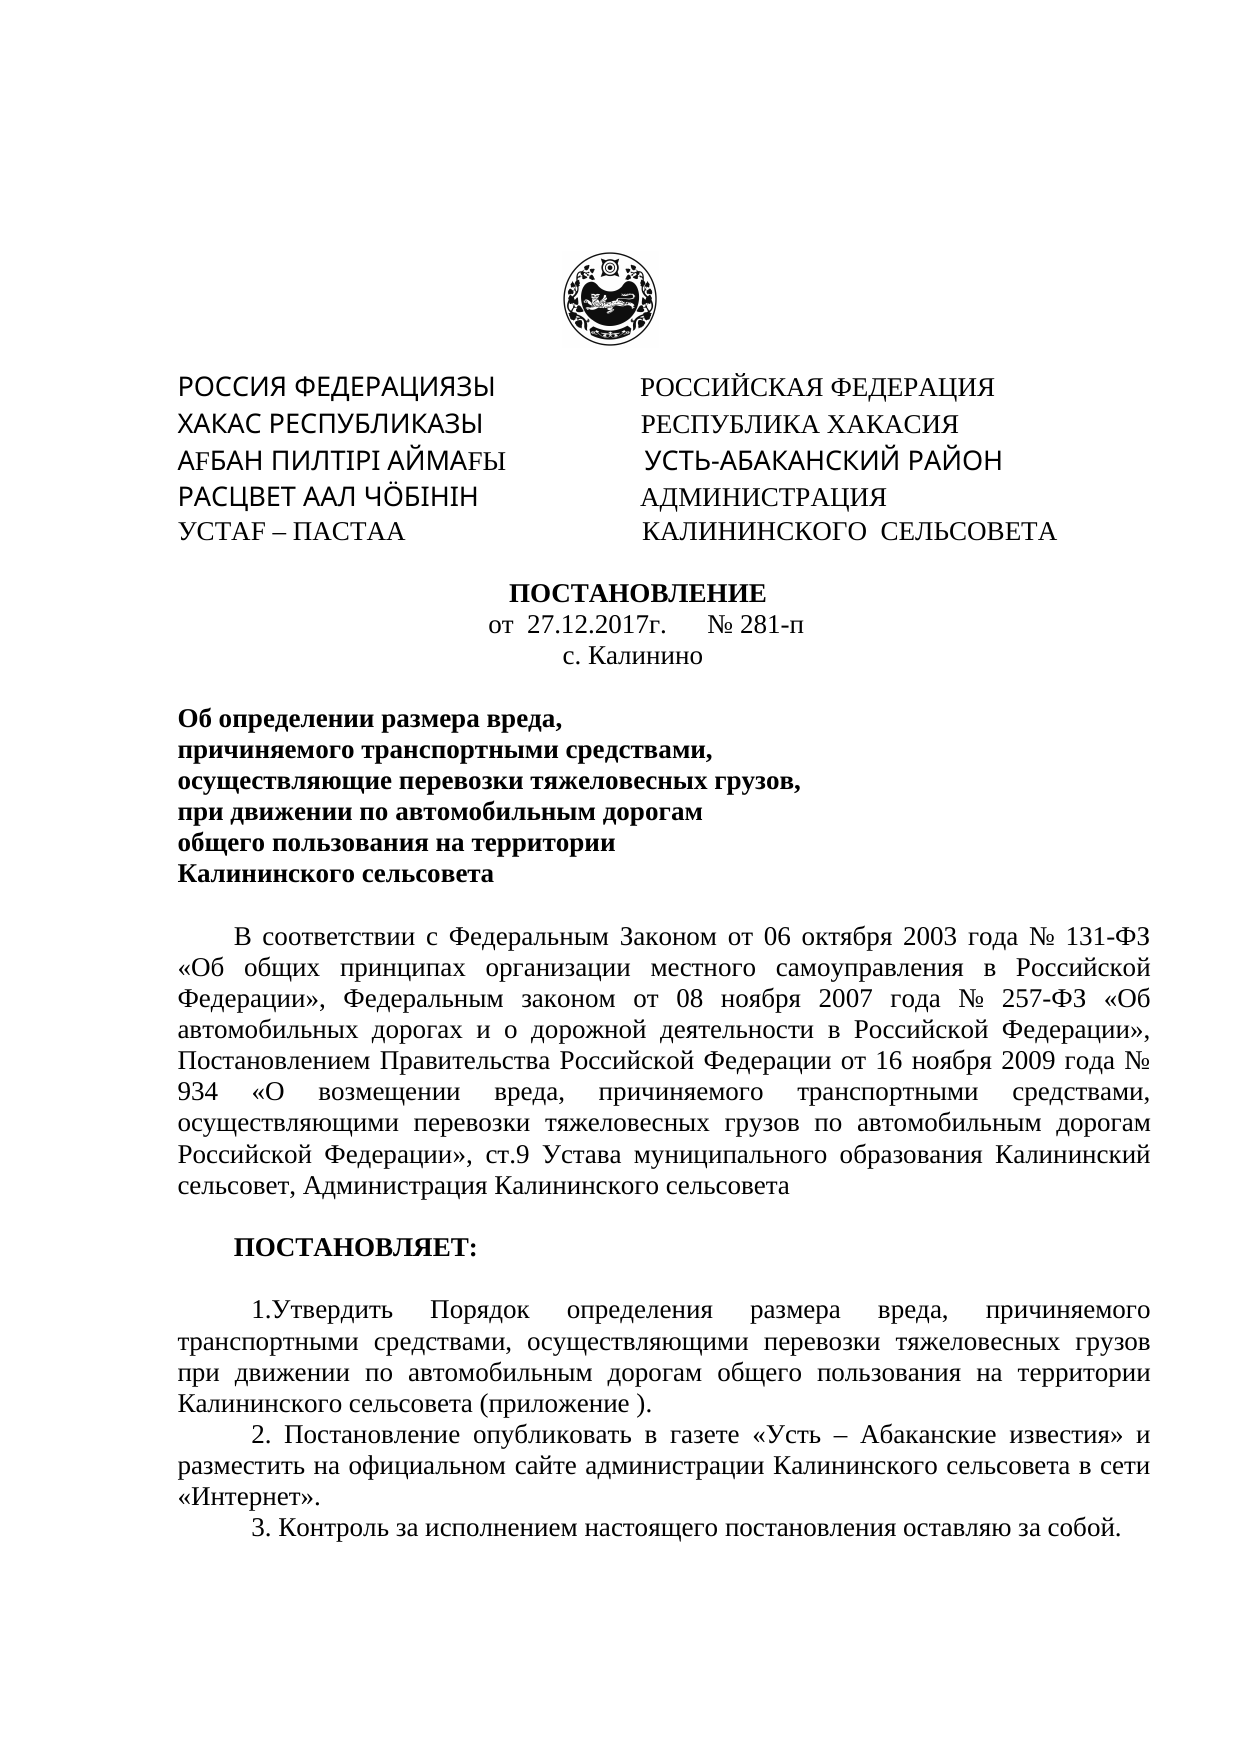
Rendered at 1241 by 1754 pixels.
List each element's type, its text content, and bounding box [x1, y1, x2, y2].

text АFБАН ПИЛТIРI АЙМАFЫ УСТЬ-АБАКАНСКИЙ РАЙОН [177, 441, 1152, 478]
text 1.Утвердить Порядок определения размера вреда, причиняемого транспортными средствами, осуществляющими перевозки тяжеловесных грузов при движении по автомобильным дорогам общего пользования на территории Калининского сельсовета (приложение ). [177, 1293, 1152, 1418]
text ХАКАС РЕСПУБЛИКАЗЫ РЕСПУБЛИКА ХАКАСИЯ [177, 404, 1152, 441]
text РАСЦВЕТ ААЛ ЧÖБIНIН АДМИНИСТРАЦИЯ [177, 478, 1152, 515]
text причиняемого транспортными средствами, [177, 733, 1152, 764]
text при движении по автомобильным дорогам [177, 795, 1152, 826]
text осуществляющие перевозки тяжеловесных грузов, [177, 764, 1152, 795]
text РОССИЯ ФЕДЕРАЦИЯЗЫ РОССИЙСКАЯ ФЕДЕРАЦИЯ [177, 367, 1152, 404]
text 2. Постановление опубликовать в газете «Усть – Абаканские известия» и разместить на официальном сайте администрации Калининского сельсовета в сети «Интернет». [177, 1418, 1152, 1511]
text с. Калинино [177, 639, 1152, 671]
text 3. Контроль за исполнением настоящего постановления оставляю за собой. [177, 1511, 1152, 1543]
picture [561, 251, 659, 348]
text общего пользования на территории [177, 826, 1152, 857]
text ПОСТАНОВЛЕНИЕ [177, 577, 1152, 608]
text УСТАF – ПАСТАА КАЛИНИНСКОГО СЕЛЬСОВЕТА [177, 515, 1152, 546]
text Калининского сельсовета [177, 857, 1152, 888]
text ПОСТАНОВЛЯЕТ: [177, 1231, 1152, 1262]
text Об определении размера вреда, [177, 702, 1152, 733]
text В соответствии с Федеральным Законом от 06 октября 2003 года № 131-ФЗ «Об общих принципах организации местного самоуправления в Российской Федерации», Федеральным законом от 08 ноября 2007 года № 257-ФЗ «Об автомобильных дорогах и о дорожной деятельности в Российской Федерации», Постановлением Правительства Российской Федерации от 16 ноября 2009 года № 934 «О возмещении вреда, причиняемого транспортными средствами, осуществляющими перевозки тяжеловесных грузов по автомобильным дорогам Российской Федерации», ст.9 Устава муниципального образования Калининский сельсовет, Администрация Калининского сельсовета [177, 920, 1152, 1200]
text от 27.12.2017г. № 281-п [177, 608, 1152, 639]
